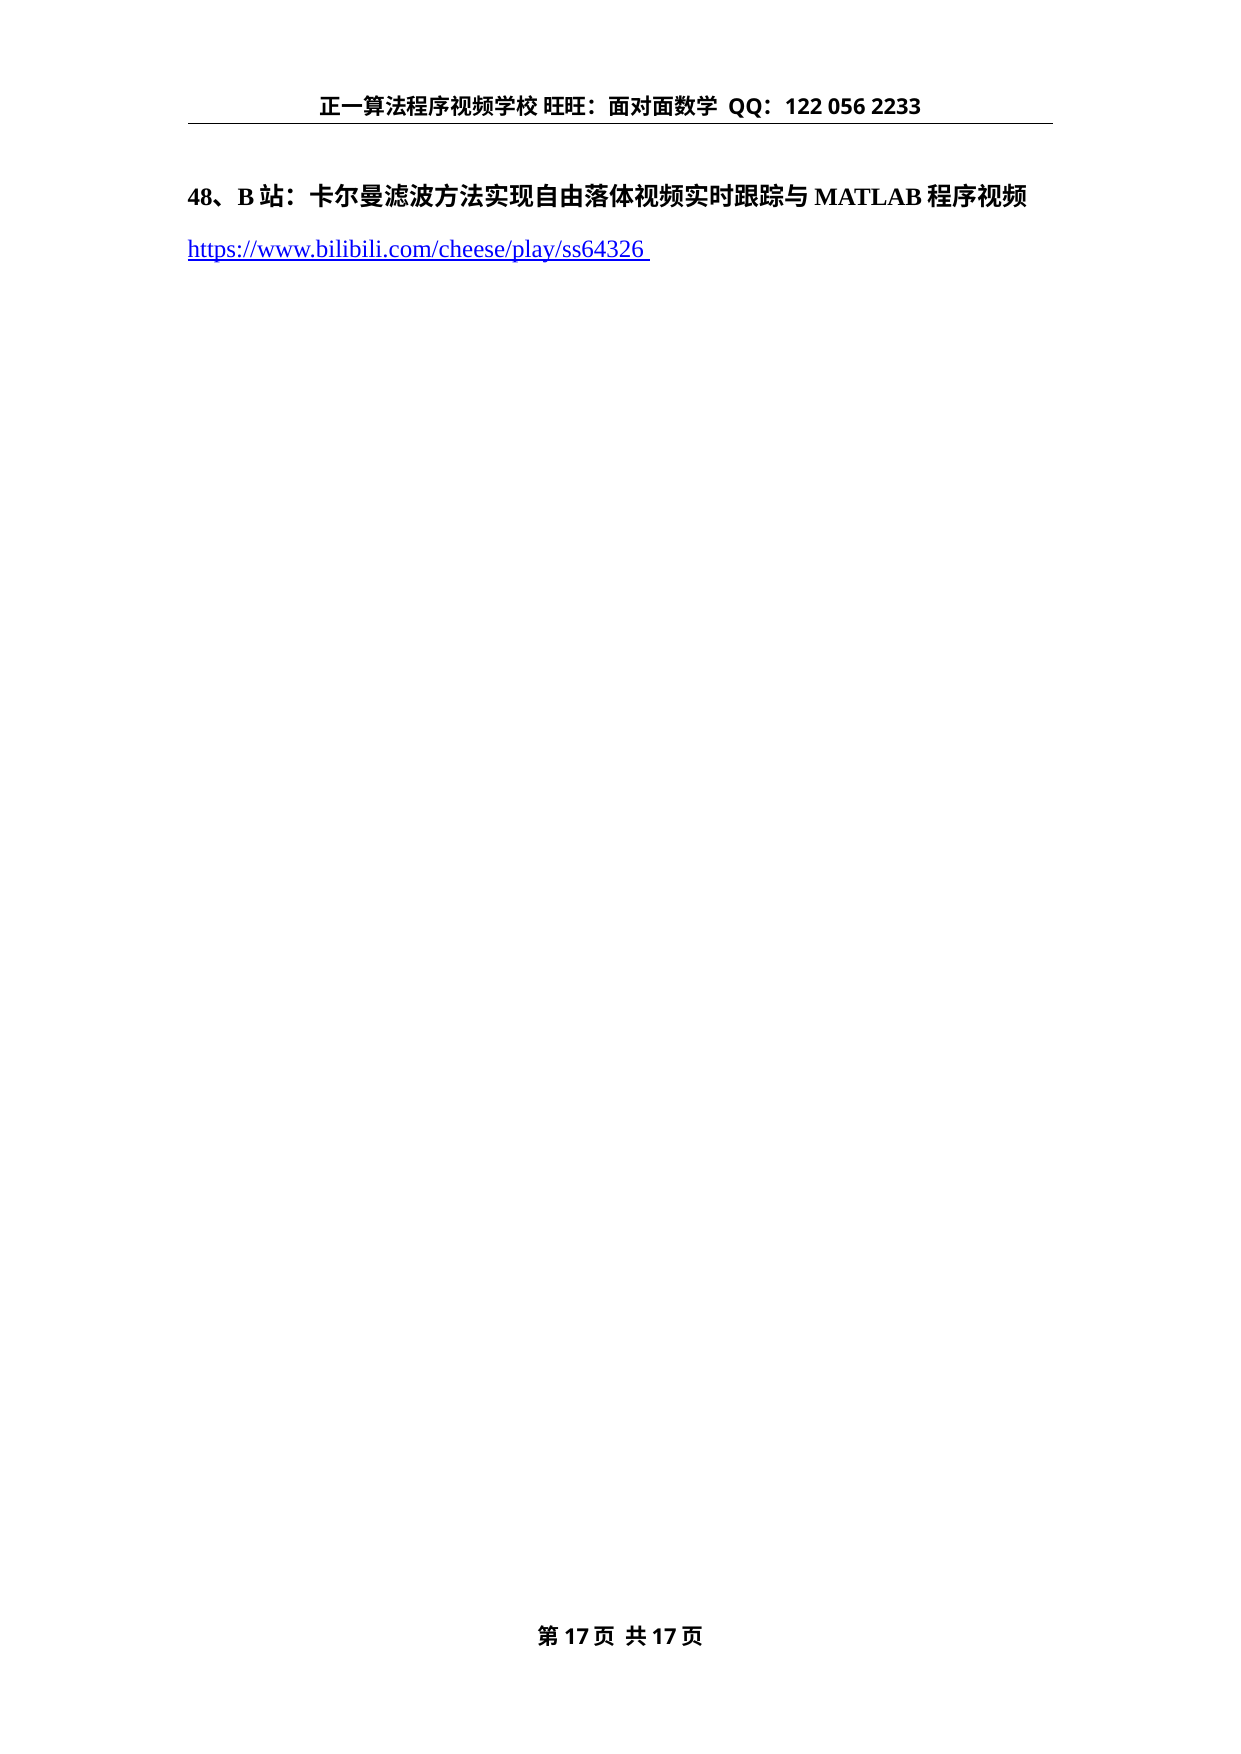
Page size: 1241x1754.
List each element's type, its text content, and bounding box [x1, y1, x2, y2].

text 48、B站：卡尔曼滤波方法实现自由落体视频实时跟踪与MATLAB程序视频 [187, 162, 1053, 227]
text https://www.bilibili.com/cheese/play/ss64326 [187, 232, 1053, 265]
